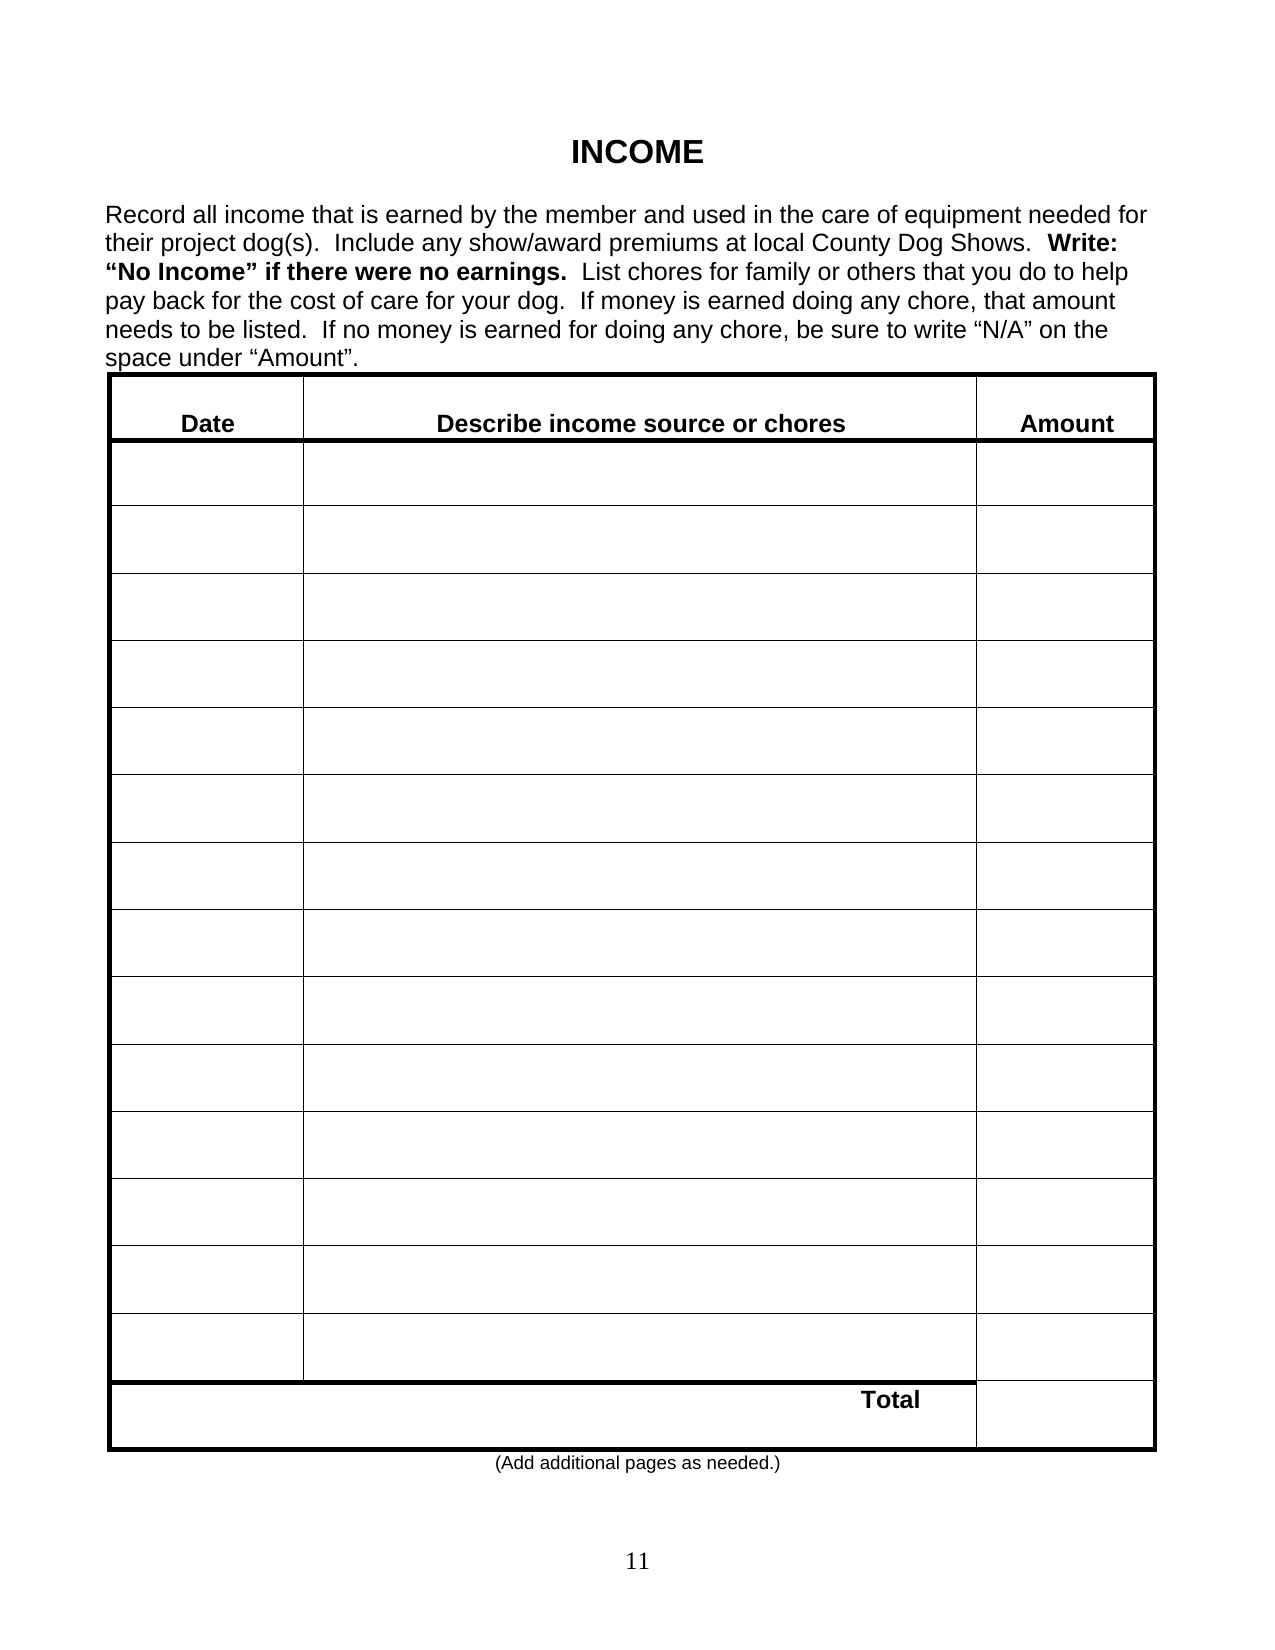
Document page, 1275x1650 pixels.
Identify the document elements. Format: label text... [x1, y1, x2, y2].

table_cell [112, 1246, 303, 1313]
text (Add additional pages as needed.) [105, 1452, 1170, 1473]
table_cell [304, 910, 976, 976]
table_cell [112, 1385, 304, 1447]
table_cell [977, 1112, 1153, 1178]
table_cell [304, 574, 976, 640]
table_header Describe income source or chores [304, 377, 976, 438]
table_cell [112, 775, 303, 842]
table_cell [977, 1314, 1153, 1380]
table_cell [112, 1314, 303, 1380]
table_cell [304, 1112, 976, 1178]
table_cell [304, 775, 976, 842]
table_cell [304, 977, 976, 1043]
table_cell [977, 910, 1153, 976]
table_cell [977, 506, 1153, 572]
table_cell [977, 443, 1153, 505]
table_cell [977, 1246, 1153, 1313]
table_cell [977, 775, 1153, 842]
table_header Amount [977, 377, 1153, 438]
table_cell Total [304, 1385, 976, 1447]
table_cell [304, 1179, 976, 1245]
table_cell [977, 708, 1153, 774]
table_cell [977, 843, 1153, 909]
table_cell [977, 1045, 1153, 1111]
table_cell [304, 1045, 976, 1111]
table_cell [304, 1246, 976, 1313]
table_cell [977, 977, 1153, 1043]
text INCOME [105, 132, 1170, 171]
table_cell [977, 1381, 1153, 1447]
table_cell [112, 1112, 303, 1178]
table_cell [977, 1179, 1153, 1245]
table_cell [112, 708, 303, 774]
text Record all income that is earned by the member and used in the care of equipment needed for their project dog(s). Include any show/award premiums at local County Dog Shows. Write: “No Income” if there were no earnings. List chores for family or others that you do to help pay back for the cost of care for your dog. If money is earned doing any chore, that amount needs to be listed. If no money is earned for doing any chore, be sure to write “N/A” on the space under “Amount”. [105, 200, 1170, 372]
table_cell [112, 506, 303, 572]
table_cell [977, 574, 1153, 640]
table_cell [112, 977, 303, 1043]
table_cell [304, 843, 976, 909]
table_cell [112, 641, 303, 707]
table_cell [304, 506, 976, 572]
table_cell [112, 574, 303, 640]
table_header Date [112, 377, 303, 438]
table_cell [977, 641, 1153, 707]
table_cell [304, 1314, 976, 1380]
table_cell [304, 641, 976, 707]
table_cell [112, 910, 303, 976]
table_cell [304, 443, 976, 505]
table_cell [112, 843, 303, 909]
table_cell [112, 1045, 303, 1111]
table_cell [112, 1179, 303, 1245]
table_cell [304, 708, 976, 774]
table_cell [112, 443, 303, 505]
